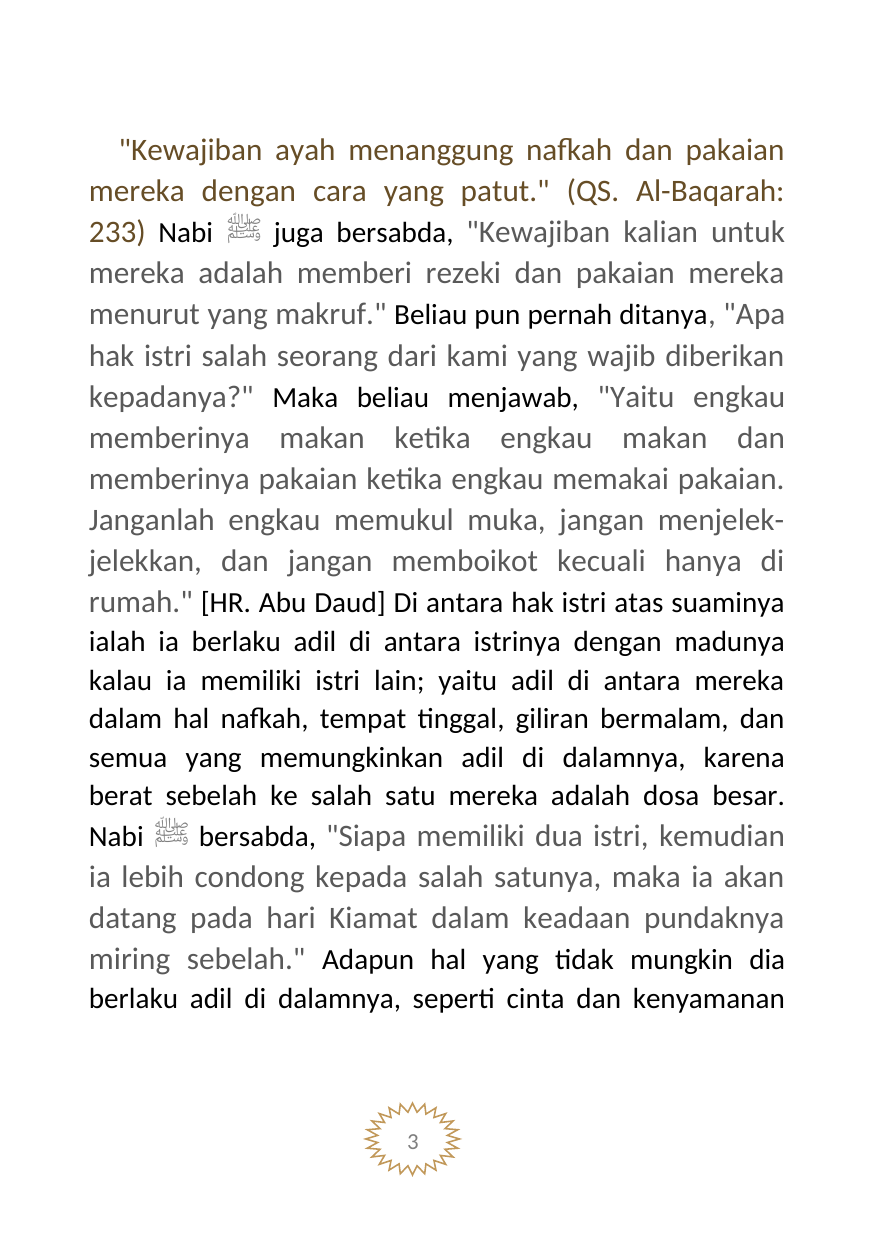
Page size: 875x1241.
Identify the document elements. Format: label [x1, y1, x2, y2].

text [89, 130, 785, 1016]
